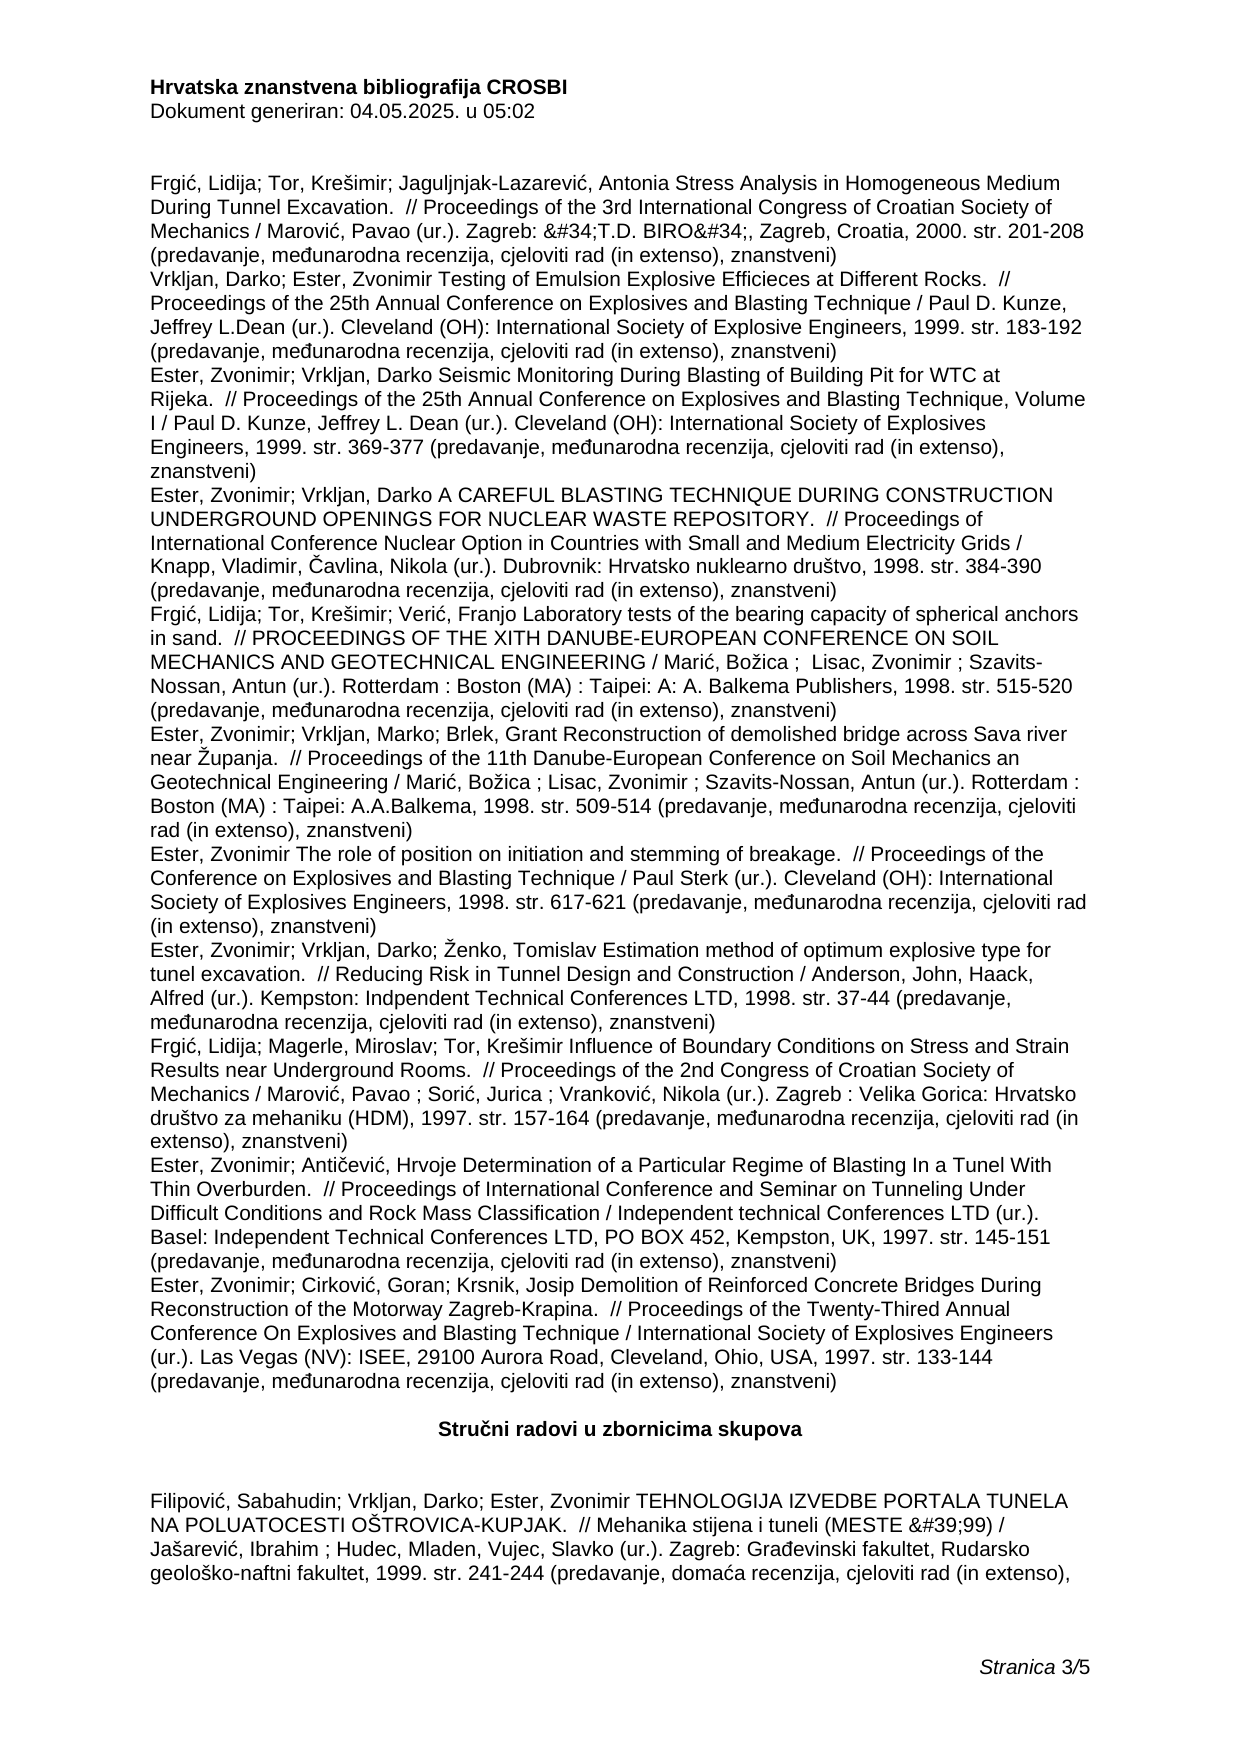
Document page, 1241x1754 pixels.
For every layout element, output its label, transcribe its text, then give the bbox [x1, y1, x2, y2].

text Ester, Zvonimir; Antičević, Hrvoje [150, 1153, 1090, 1273]
text Frgić, Lidija; Tor, Krešimir; Jaguljnjak-Lazarević, Antonia [150, 171, 1090, 267]
subtitle Stručni radovi u zbornicima skupova [150, 1417, 1090, 1441]
text Ester, Zvonimir; Vrkljan, Marko; Brlek, Grant [150, 722, 1090, 842]
text Ester, Zvonimir; Vrkljan, Darko [150, 482, 1090, 602]
text Ester, Zvonimir; Vrkljan, Darko; Ženko, Tomislav [150, 938, 1090, 1033]
text Frgić, Lidija; Tor, Krešimir; Verić, Franjo [150, 602, 1090, 722]
text Ester, Zvonimir; Vrkljan, Darko [150, 363, 1090, 482]
text Ester, Zvonimir [150, 842, 1090, 938]
text Frgić, Lidija; Magerle, Miroslav; Tor, Krešimir [150, 1033, 1090, 1153]
text Ester, Zvonimir; Cirković, Goran; Krsnik, Josip [150, 1273, 1090, 1393]
text Vrkljan, Darko; Ester, Zvonimir [150, 267, 1090, 363]
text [150, 1489, 1090, 1584]
